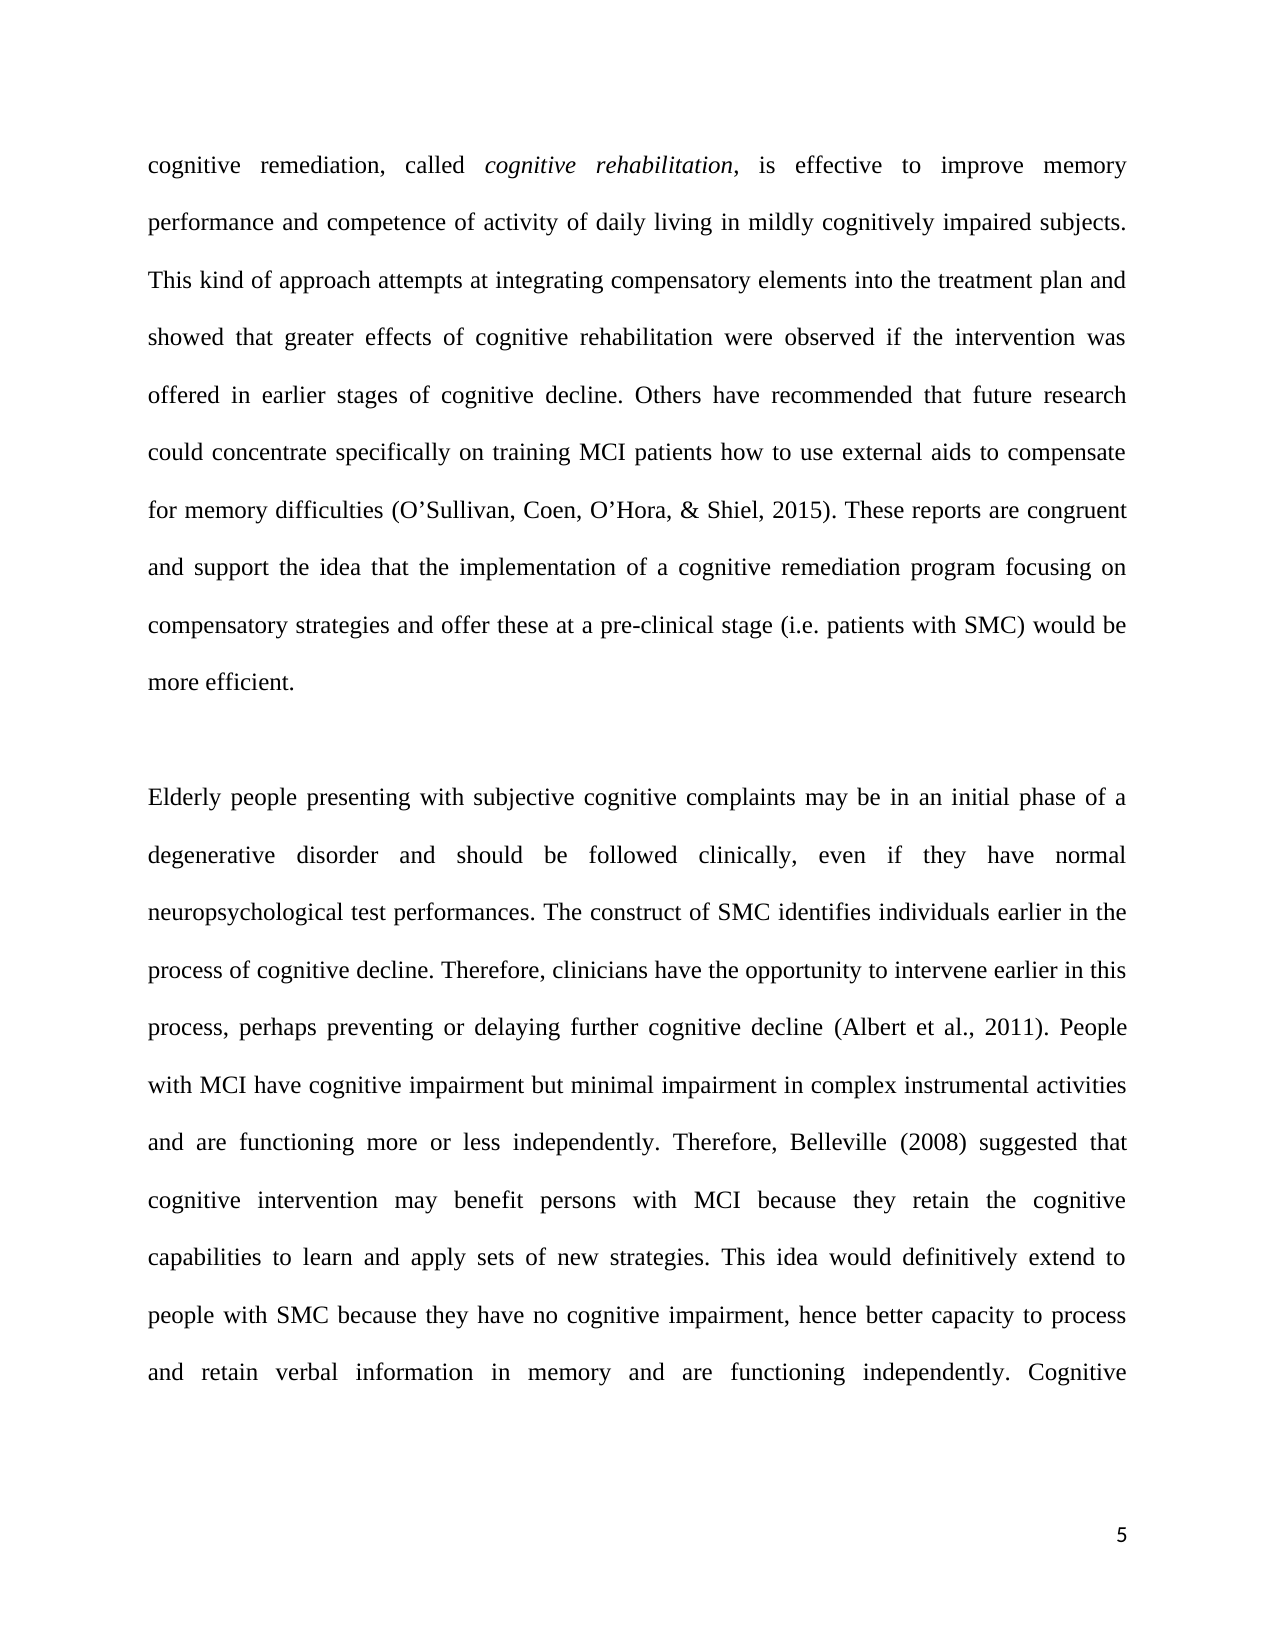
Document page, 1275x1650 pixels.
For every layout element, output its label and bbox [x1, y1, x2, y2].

text [148, 782, 1127, 1386]
text [148, 150, 1127, 696]
